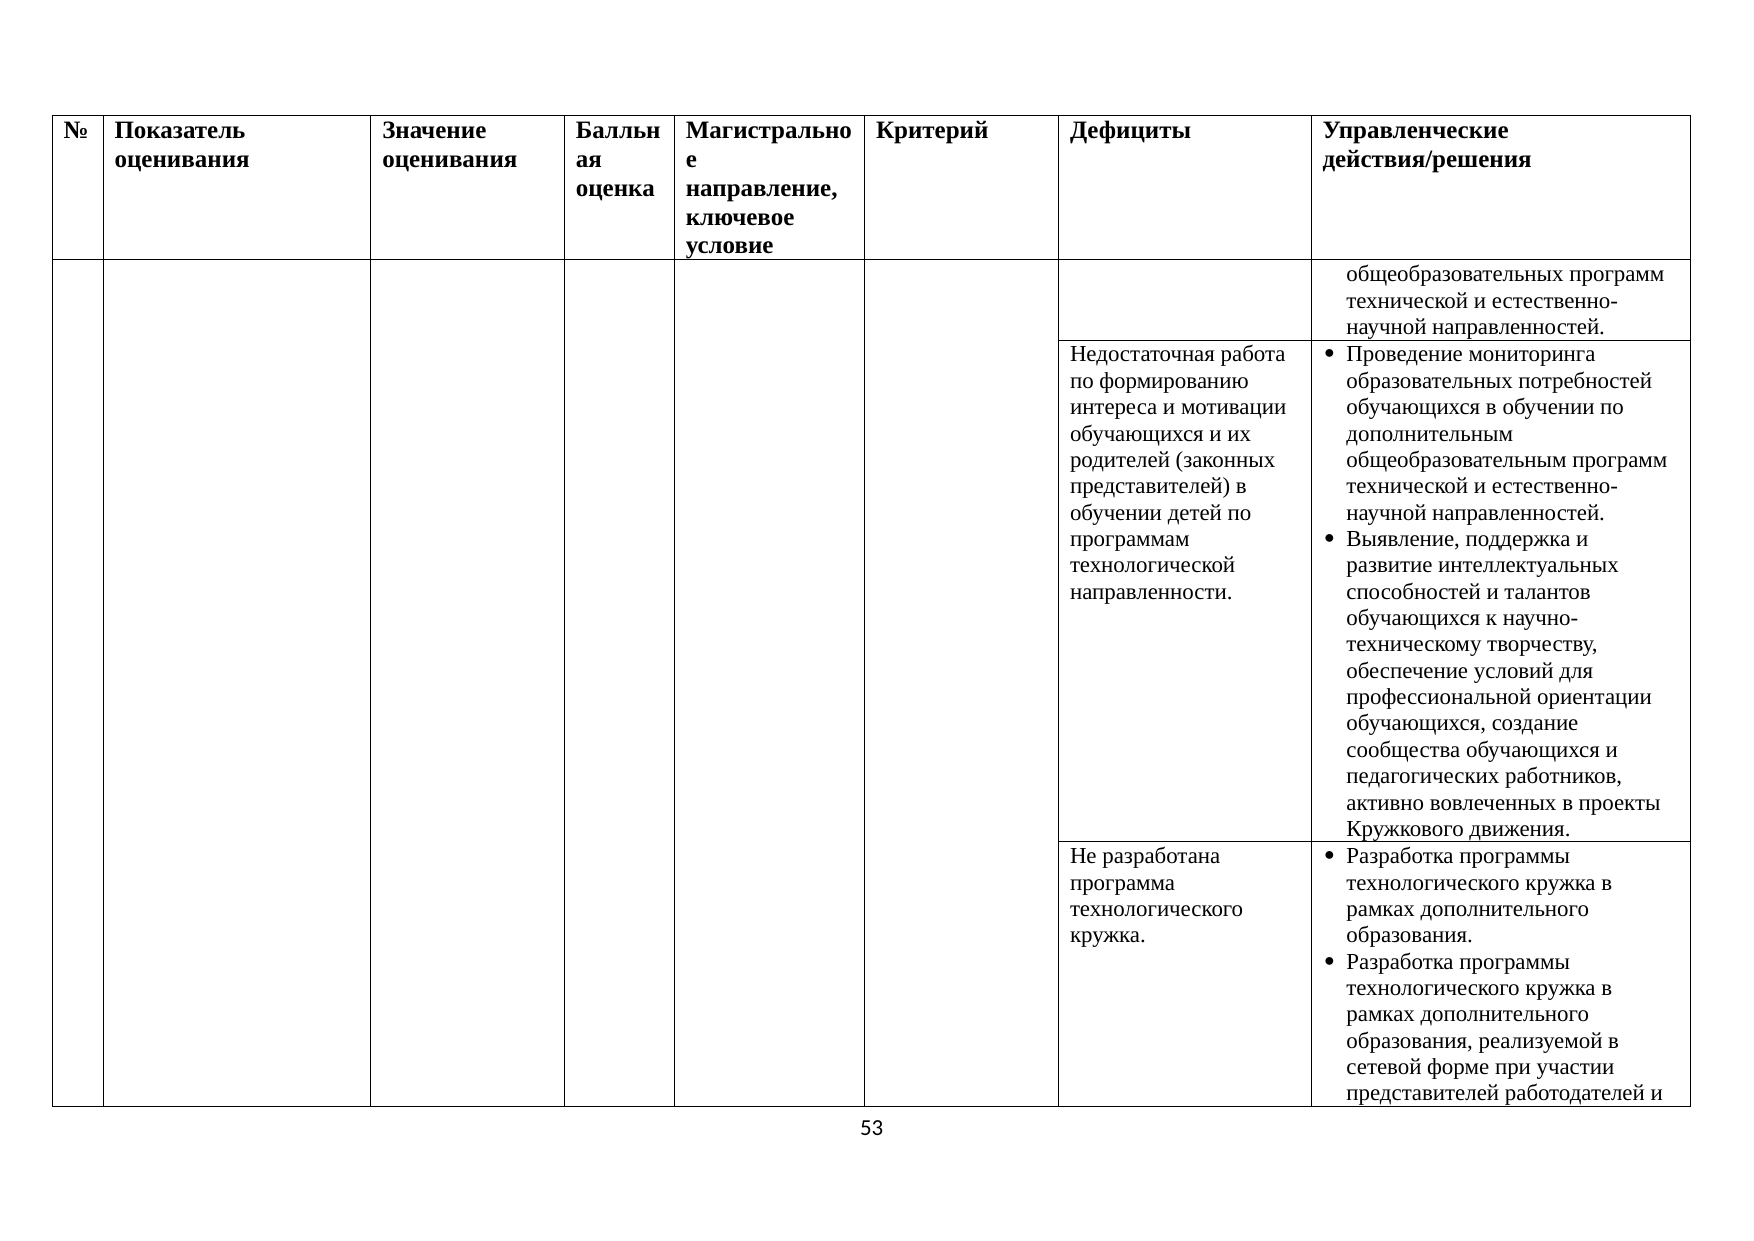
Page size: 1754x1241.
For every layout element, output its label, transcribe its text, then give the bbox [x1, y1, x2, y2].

table_header № [53, 116, 103, 259]
table_header Управленческие действия/решения [1312, 116, 1690, 259]
table_cell Проведение мониторинга образовательных потребностей обучающихся в обучении по дополнительным общеобразовательным программ технической и естественно-научной направленностей. Выявление, поддержка и развитие интеллектуальных способностей и талантов обучающихся к научно-техническому творчеству, обеспечение условий для профессиональной ориентации обучающихся, создание сообщества обучающихся и педагогических работников, активно вовлеченных в проекты Кружкового движения. [1312, 341, 1690, 841]
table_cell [1312, 260, 1690, 339]
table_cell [1059, 842, 1311, 1106]
table_header Показатель оценивания [104, 116, 370, 259]
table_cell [1059, 260, 1311, 339]
table_header Магистральное направление, ключевое условие [675, 116, 864, 259]
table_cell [1312, 842, 1690, 1106]
table_header Критерий [865, 116, 1058, 259]
table_header Балльная оценка [565, 116, 674, 259]
table_header Значение оценивания [371, 116, 564, 259]
table_cell Недостаточная работа по формированию интереса и мотивации обучающихся и их родителей (законных представителей) в обучении детей по программам технологической направленности. [1059, 341, 1311, 841]
table_header Дефициты [1059, 116, 1311, 259]
